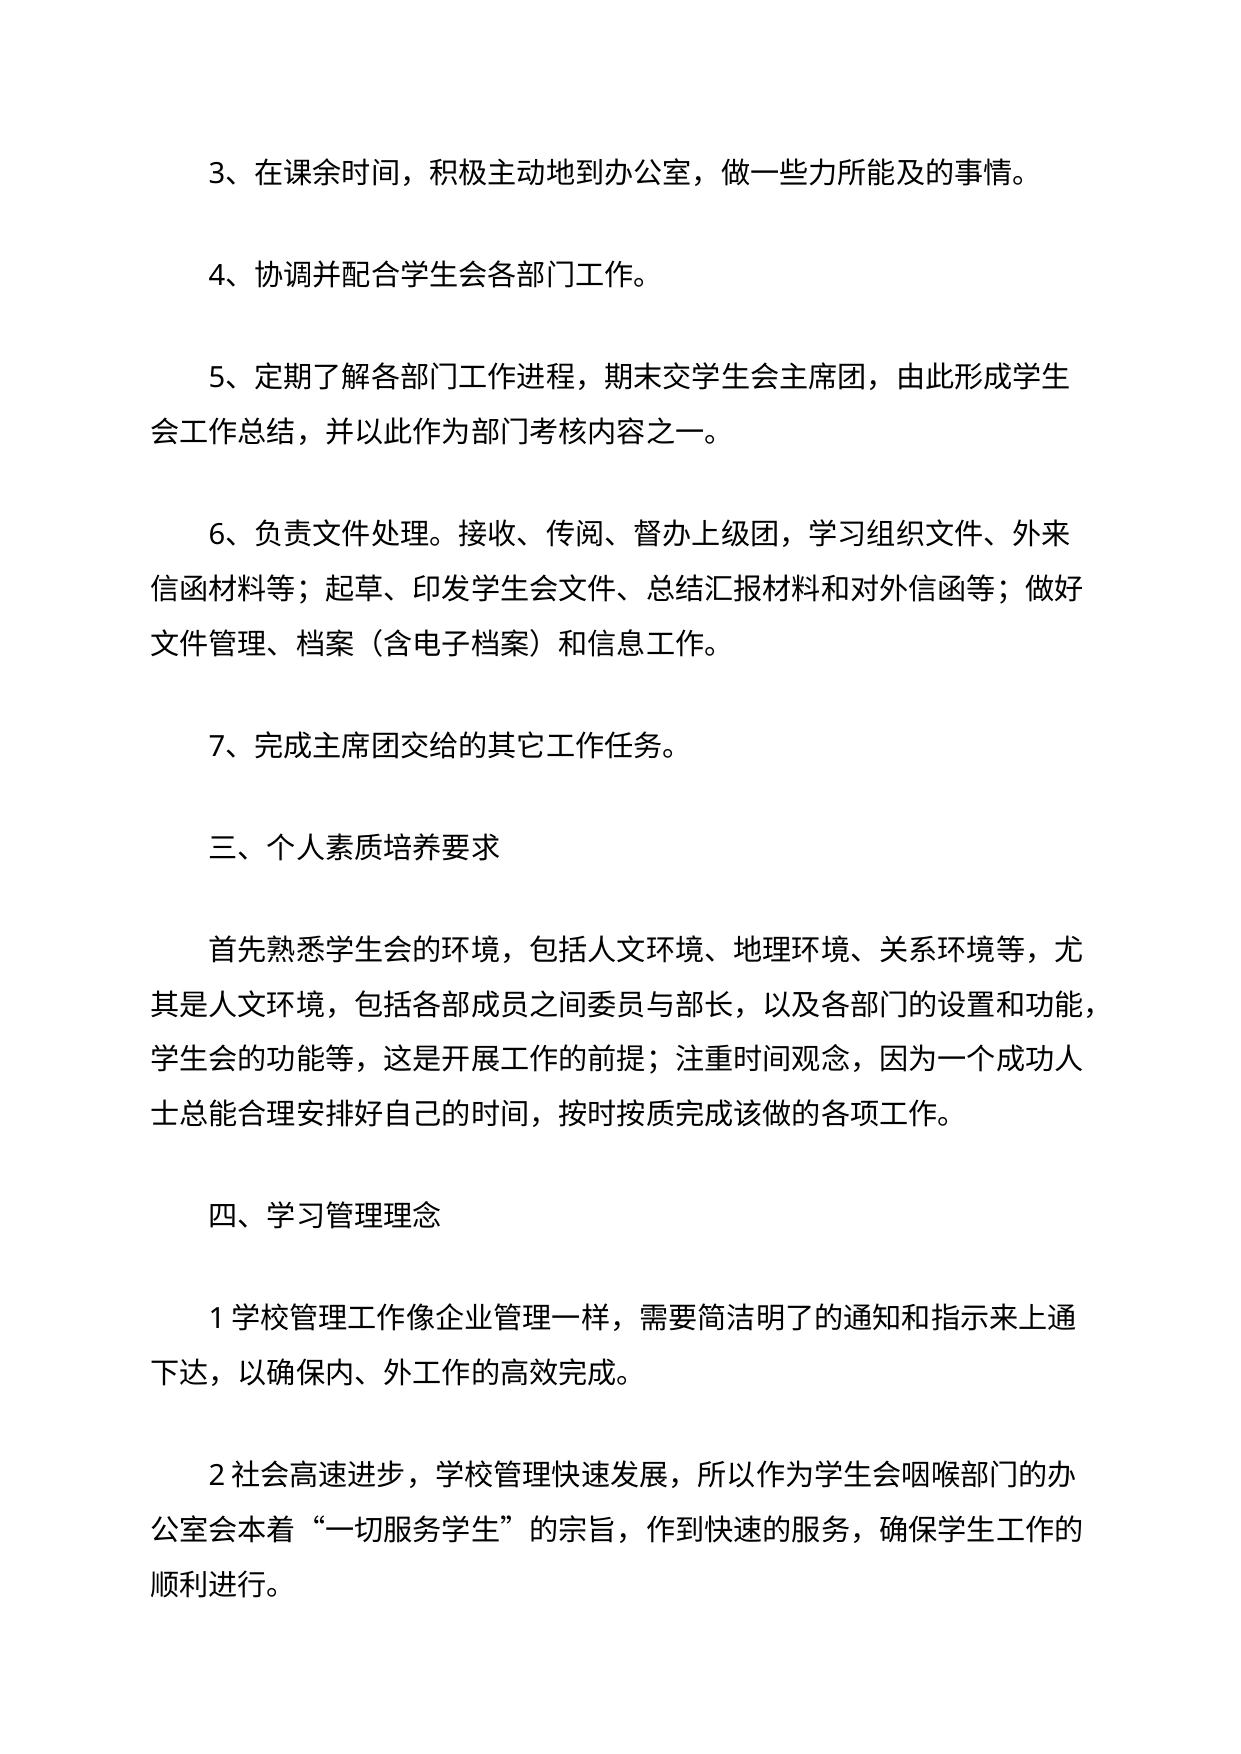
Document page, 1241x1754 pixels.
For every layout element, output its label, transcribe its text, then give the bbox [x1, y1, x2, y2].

text 四、学习管理理念 [150, 1193, 1090, 1235]
text 2社会高速进步，学校管理快速发展，所以作为学生会咽喉部门的办公室会本着“一切服务学生”的宗旨，作到快速的服务，确保学生工作的顺利进行。 [150, 1451, 1090, 1603]
text 7、完成主席团交给的其它工作任务。 [150, 722, 1090, 765]
text 首先熟悉学生会的环境，包括人文环境、地理环境、关系环境等，尤其是人文环境，包括各部成员之间委员与部长，以及各部门的设置和功能，学生会的功能等，这是开展工作的前提；注重时间观念，因为一个成功人士总能合理安排好自己的时间，按时按质完成该做的各项工作。 [150, 926, 1090, 1133]
text 4、协调并配合学生会各部门工作。 [150, 252, 1090, 294]
text 1学校管理工作像企业管理一样，需要简洁明了的通知和指示来上通下达，以确保内、外工作的高效完成。 [150, 1294, 1090, 1392]
text 三、个人素质培养要求 [150, 824, 1090, 867]
text 6、负责文件处理。接收、传阅、督办上级团，学习组织文件、外来信函材料等；起草、印发学生会文件、总结汇报材料和对外信函等；做好文件管理、档案（含电子档案）和信息工作。 [150, 511, 1090, 663]
text 5、定期了解各部门工作进程，期末交学生会主席团，由此形成学生会工作总结，并以此作为部门考核内容之一。 [150, 354, 1090, 451]
text 3、在课余时间，积极主动地到办公室，做一些力所能及的事情。 [150, 150, 1090, 192]
